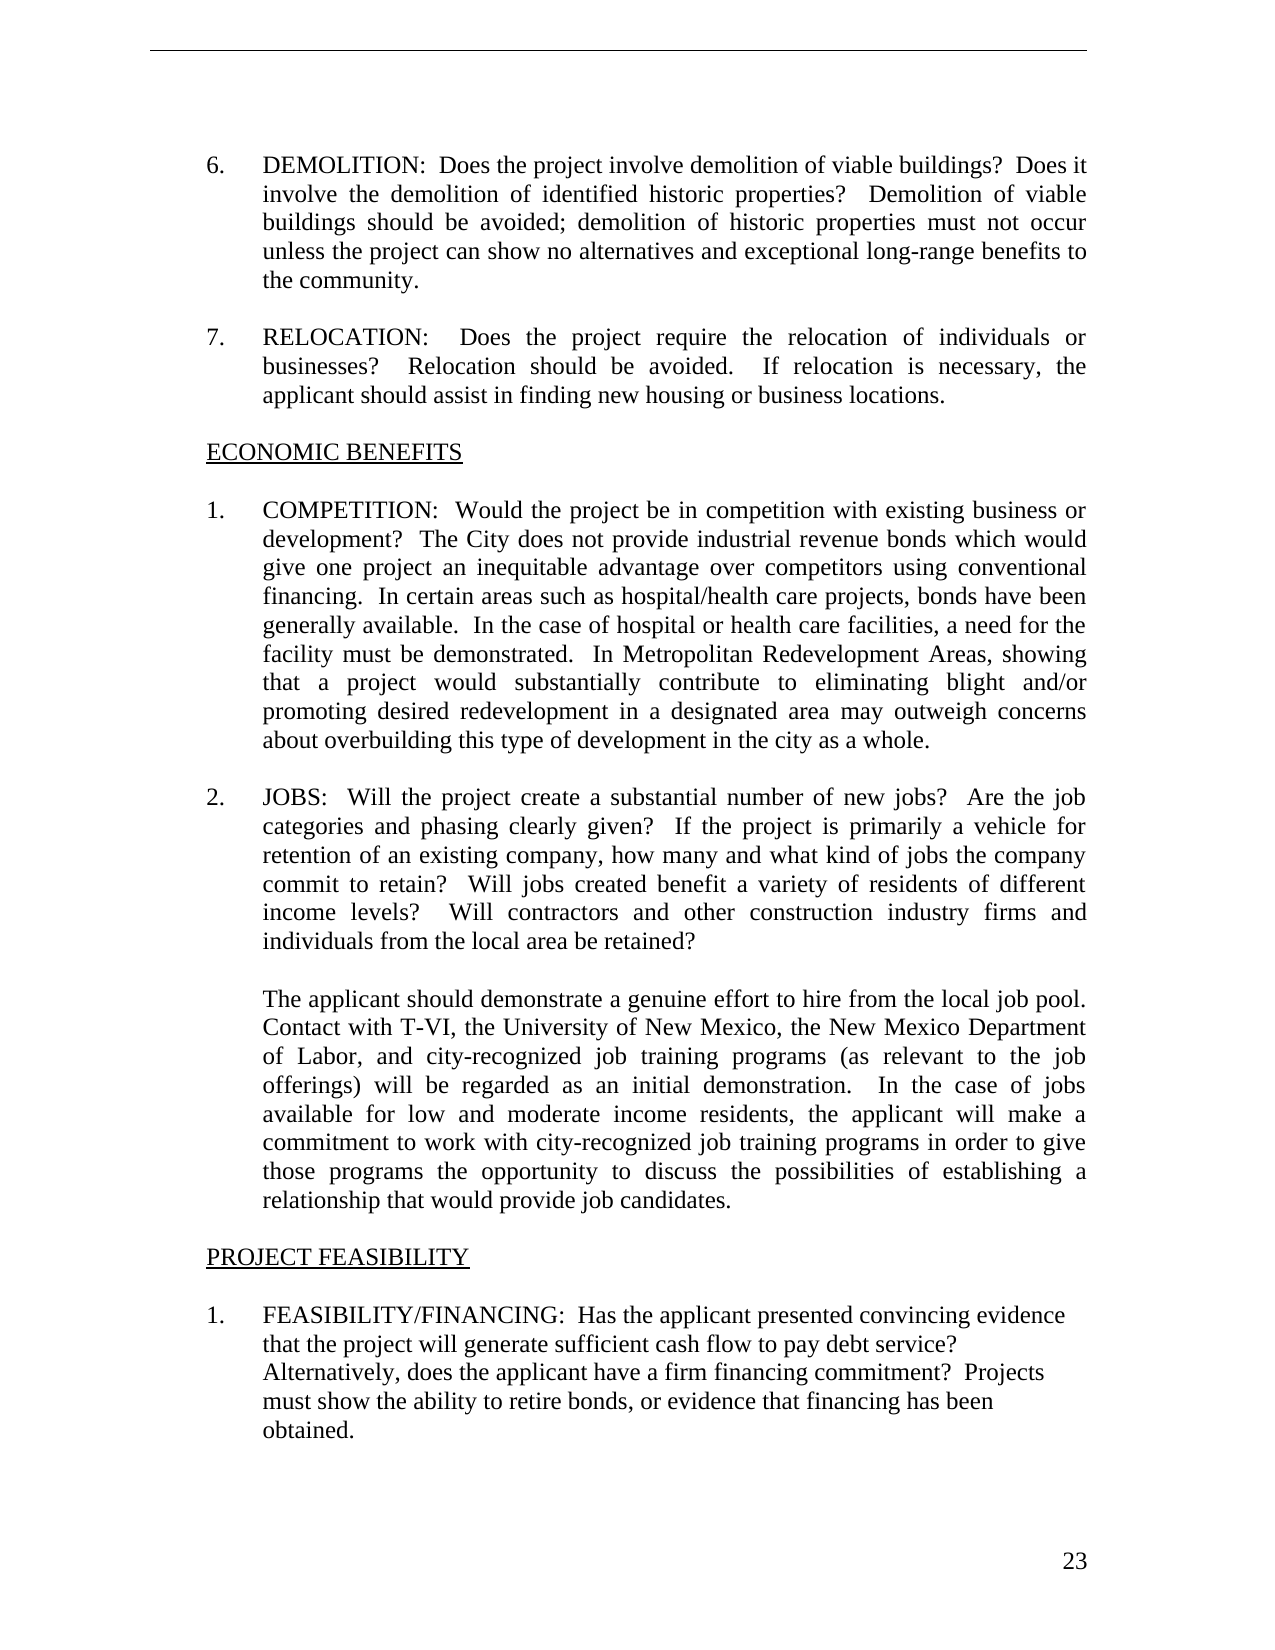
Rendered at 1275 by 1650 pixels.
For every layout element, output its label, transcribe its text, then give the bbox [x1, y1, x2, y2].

list RELOCATION: Does the project require the relocation of individuals or businesses? Relocation should be avoided. If relocation is necessary, the applicant should assist in finding new housing or business locations. [206, 322, 1087, 409]
subtitle ECONOMIC BENEFITS [206, 437, 1087, 466]
list DEMOLITION: Does the project involve demolition of viable buildings? Does it involve the demolition of identified historic properties? Demolition of viable buildings should be avoided; demolition of historic properties must not occur unless the project can show no alternatives and exceptional long-range benefits to the community. [206, 150, 1087, 294]
text 1. COMPETITION: Would the project be in competition with existing business or development? The City does not provide industrial revenue bonds which would give one project an inequitable advantage over competitors using conventional financing. In certain areas such as hospital/health care projects, bonds have been generally available. In the case of hospital or health care facilities, a need for the facility must be demonstrated. In Metropolitan Redevelopment Areas, showing that a project would substantially contribute to eliminating blight and/or promoting desired redevelopment in a designated area may outweigh concerns about overbuilding this type of development in the city as a whole. [206, 495, 1087, 754]
subtitle PROJECT FEASIBILITY [206, 1242, 1087, 1271]
text The applicant should demonstrate a genuine effort to hire from the local job pool. Contact with T-VI, the , the New Mexico Department of Labor, and city-recognized job training programs (as relevant to the job offerings) will be regarded as an initial demonstration. In the case of jobs available for low and moderate income residents, the applicant will make a commitment to work with city-recognized job training programs in order to give those programs the opportunity to discuss the possibilities of establishing a relationship that would provide job candidates. [262, 984, 1087, 1214]
subtitle 1. FEASIBILITY/FINANCING: Has the applicant presented convincing evidence that the project will generate sufficient cash flow to pay debt service? Alternatively, does the applicant have a firm financing commitment? Projects must show the ability to retire bonds, or evidence that financing has been obtained. [206, 1300, 1087, 1444]
text 2. JOBS: Will the project create a substantial number of new jobs? Are the job categories and phasing clearly given? If the project is primarily a vehicle for retention of an existing company, how many and what kind of jobs the company commit to retain? Will jobs created benefit a variety of residents of different income levels? Will contractors and other construction industry firms and individuals from the local area be retained? [206, 782, 1087, 955]
